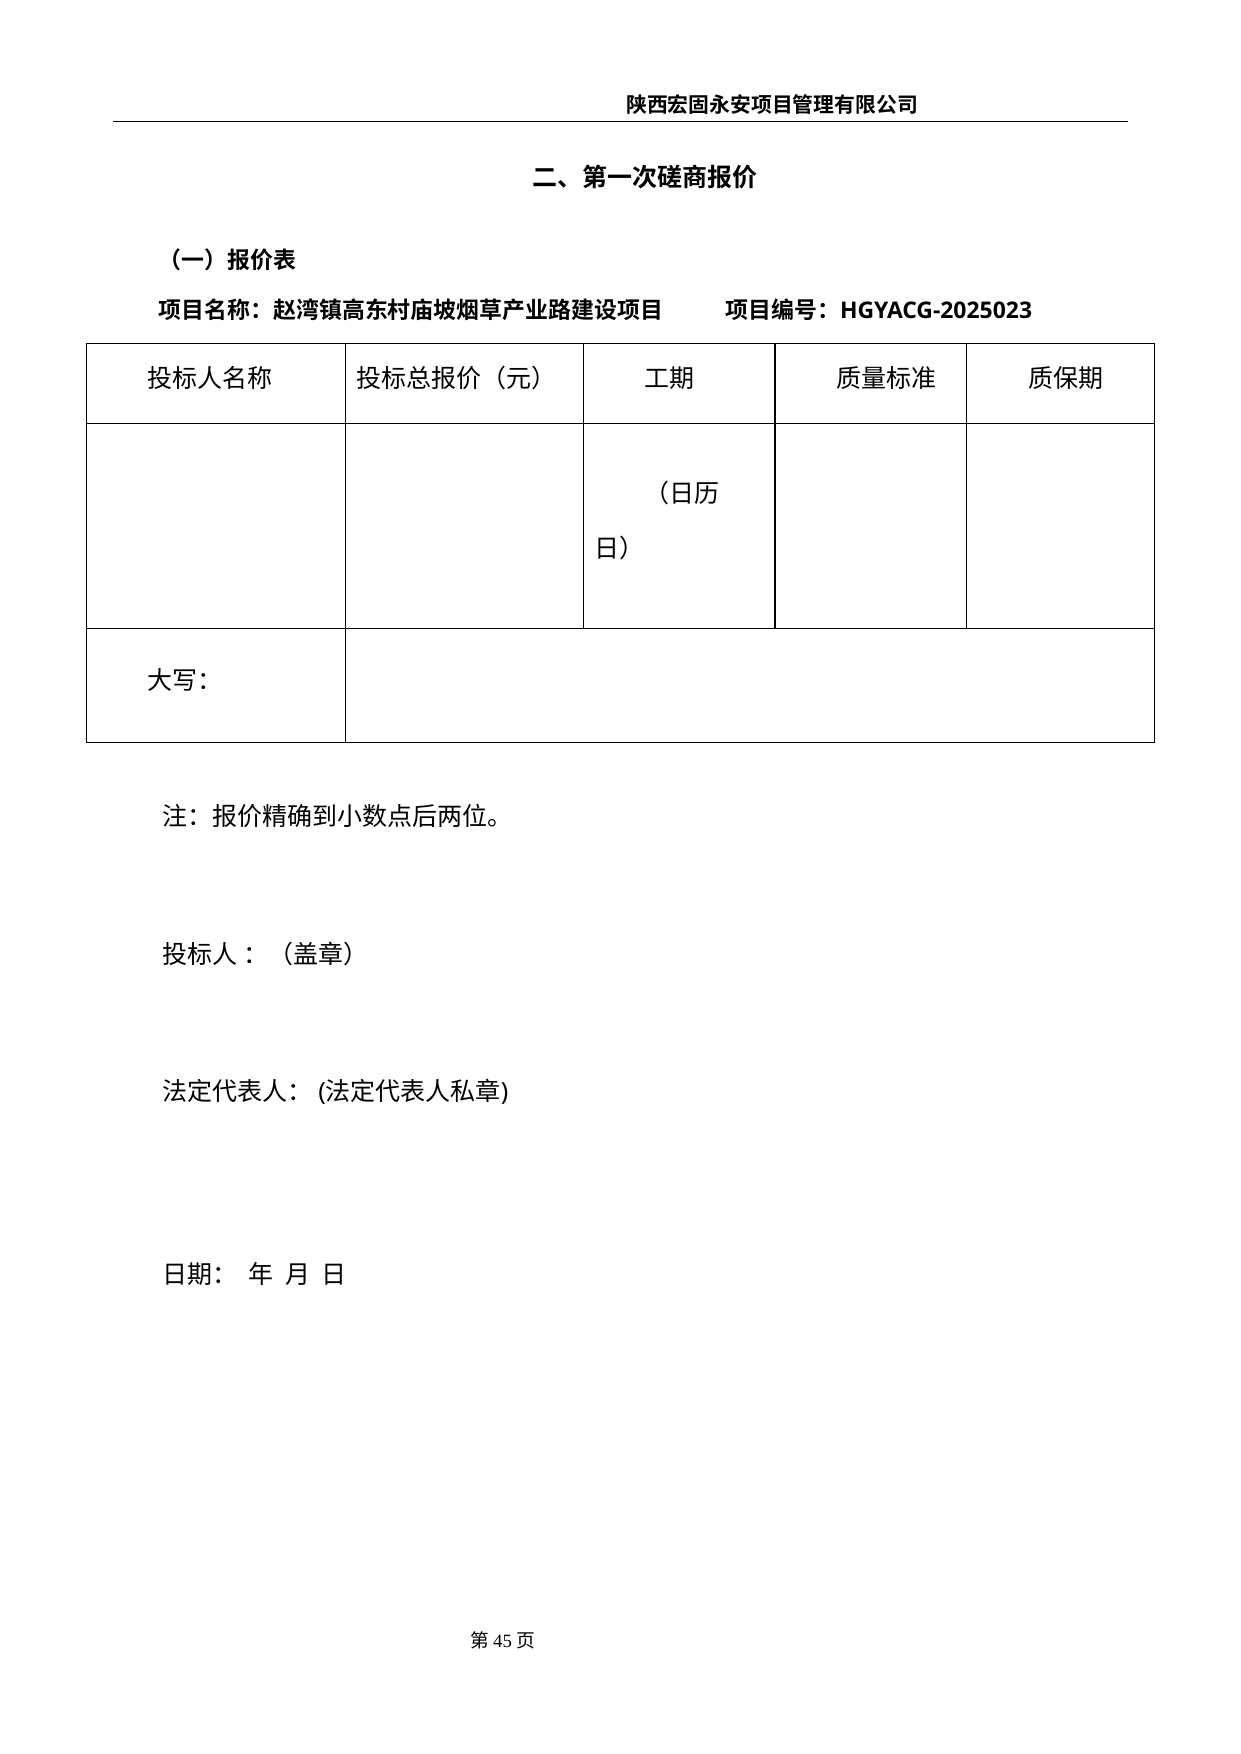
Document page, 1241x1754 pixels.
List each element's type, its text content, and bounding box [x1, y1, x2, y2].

table_header 工期 [584, 344, 774, 423]
table_header 质量标准 [776, 344, 966, 423]
text 项目名称：赵湾镇高东村庙坡烟草产业路建设项目 项目编号：HGYACG-2025023 [112, 292, 1128, 326]
table_header 质保期 [967, 344, 1154, 423]
text （一）报价表 [112, 242, 1128, 275]
table_cell [346, 424, 583, 627]
text 日期： 年 月 日 [112, 1247, 1128, 1293]
table_header 投标人名称 [87, 344, 345, 423]
table_cell [87, 424, 345, 627]
table_cell [967, 424, 1154, 627]
table_cell （日历日） [584, 424, 774, 627]
text 法定代表人： (法定代表人私章) [112, 1064, 1128, 1110]
list 第一次磋商报价 [112, 150, 1128, 196]
text 注：报价精确到小数点后两位。 [112, 789, 1128, 835]
table_cell [346, 629, 1154, 742]
table_cell 大写： [87, 629, 345, 742]
table_cell [776, 424, 966, 627]
table_header 投标总报价（元） [346, 344, 583, 423]
text 投标人 ：（盖章） [112, 926, 1128, 972]
